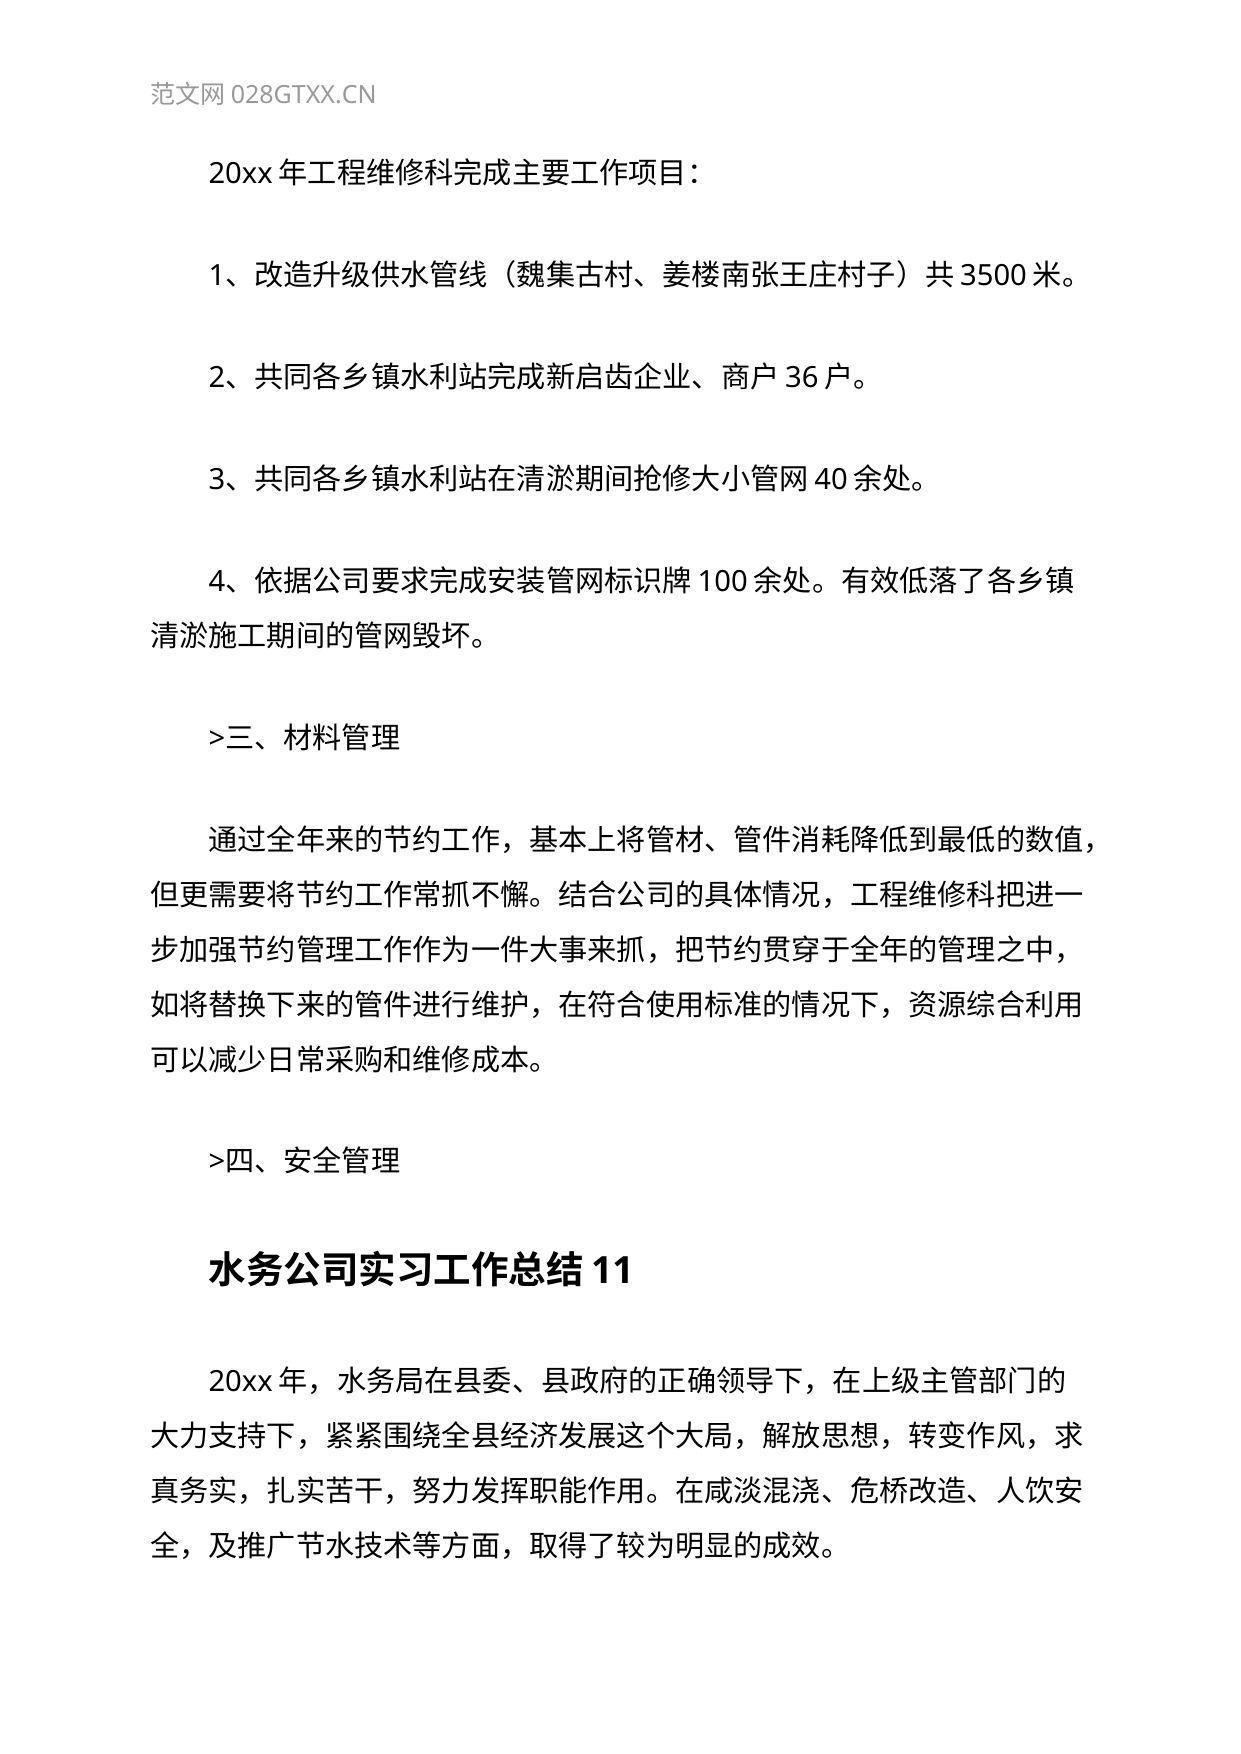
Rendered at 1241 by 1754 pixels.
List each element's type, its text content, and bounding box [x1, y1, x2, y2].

text >三、材料管理 [150, 715, 1090, 757]
text 20xx年，水务局在县委、县政府的正确领导下，在上级主管部门的大力支持下，紧紧围绕全县经济发展这个大局，解放思想，转变作风，求真务实，扎实苦干，努力发挥职能作用。在咸淡混浇、危桥改造、人饮安全，及推广节水技术等方面，取得了较为明显的成效。 [150, 1358, 1090, 1565]
text 通过全年来的节约工作，基本上将管材、管件消耗降低到最低的数值，但更需要将节约工作常抓不懈。结合公司的具体情况，工程维修科把进一步加强节约管理工作作为一件大事来抓，把节约贯穿于全年的管理之中，如将替换下来的管件进行维护，在符合使用标准的情况下，资源综合利用可以减少日常采购和维修成本。 [150, 817, 1090, 1078]
text 3、共同各乡镇水利站在清淤期间抢修大小管网40余处。 [150, 456, 1090, 498]
text >四、安全管理 [150, 1138, 1090, 1180]
text 2、共同各乡镇水利站完成新启齿企业、商户36户。 [150, 354, 1090, 396]
text 4、依据公司要求完成安装管网标识牌100余处。有效低落了各乡镇清淤施工期间的管网毁坏。 [150, 558, 1090, 655]
text 20xx年工程维修科完成主要工作项目： [150, 150, 1090, 192]
text 水务公司实习工作总结11 [150, 1240, 1090, 1294]
text 1、改造升级供水管线（魏集古村、姜楼南张王庄村子）共3500米。 [150, 252, 1090, 294]
